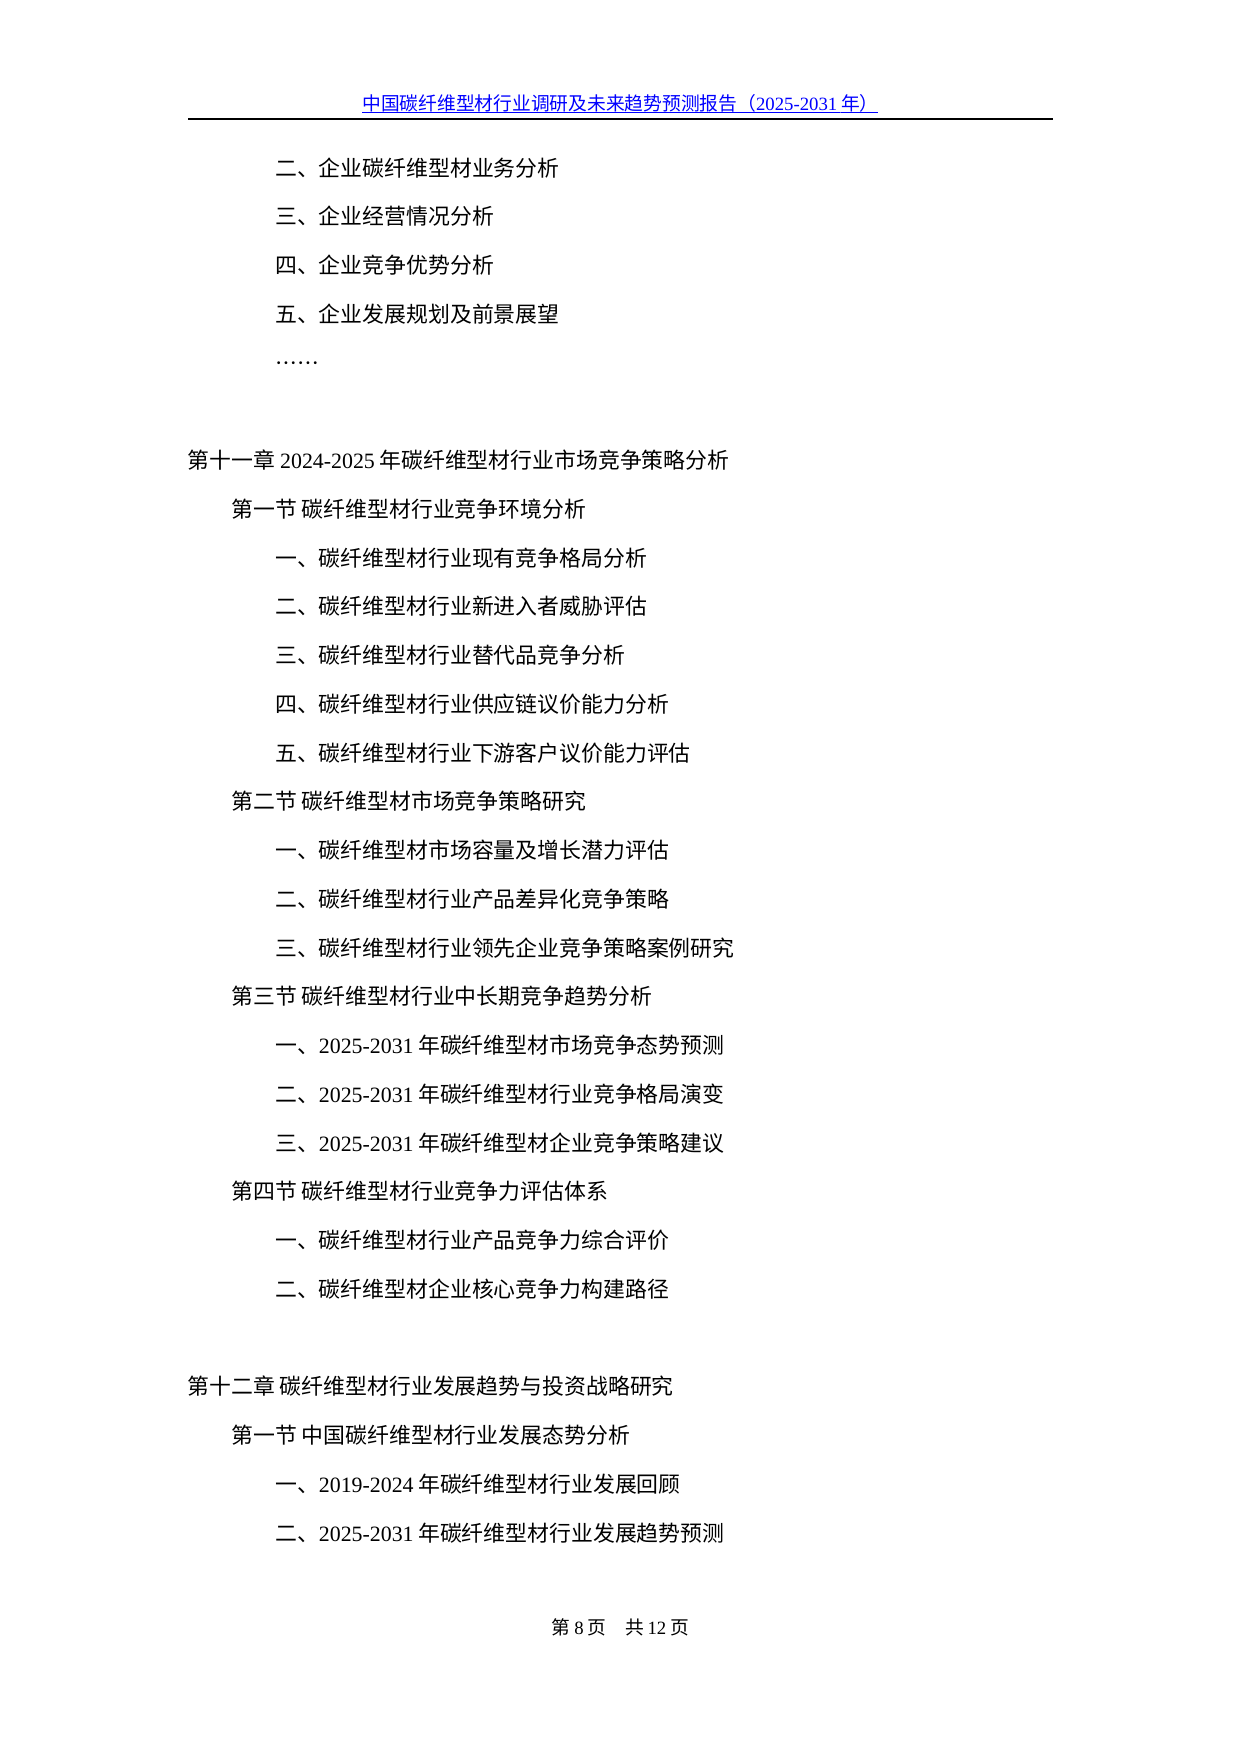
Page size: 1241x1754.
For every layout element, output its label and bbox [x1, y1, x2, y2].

text [187, 150, 1053, 1548]
